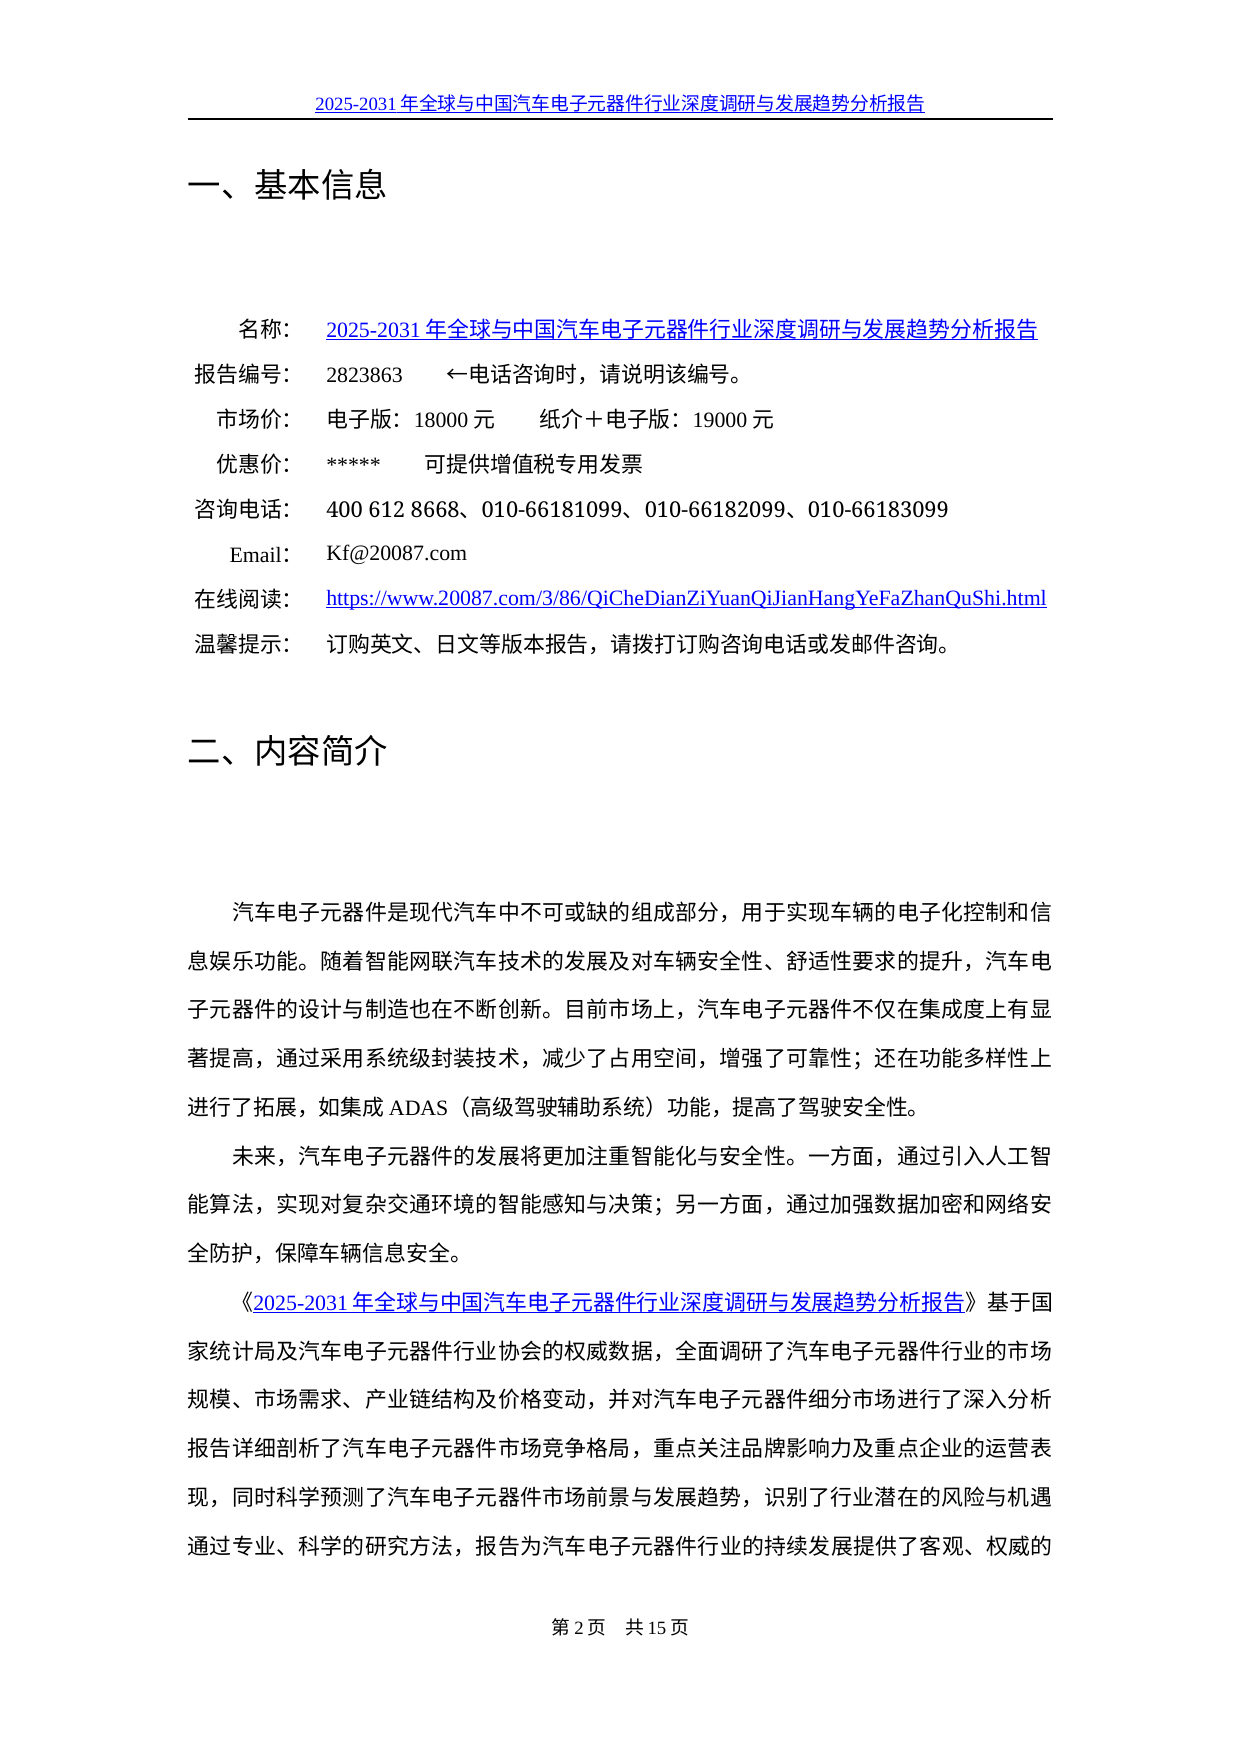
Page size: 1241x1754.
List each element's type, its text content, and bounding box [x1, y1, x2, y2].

title 一、基本信息 [187, 150, 1053, 215]
table_header 名称： [167, 312, 315, 357]
table_cell 报告编号： [167, 357, 315, 402]
table_cell 400 612 8668、010-66181099、010-66182099、010-66183099 [315, 492, 1073, 537]
table_cell 优惠价： [167, 447, 315, 492]
table_cell 咨询电话： [167, 492, 315, 537]
table_cell 2823863 ←电话咨询时，请说明该编号。 [315, 357, 1073, 402]
table_cell ***** 可提供增值税专用发票 [315, 447, 1073, 492]
table_cell 市场价： [167, 402, 315, 447]
table_header 2025-2031年全球与中国汽车电子元器件行业深度调研与发展趋势分析报告 [315, 312, 1073, 357]
table_cell Kf@20087.com [315, 537, 1073, 582]
table_cell 在线阅读： [167, 582, 315, 627]
table_cell [315, 582, 1073, 627]
table_cell 电子版：18000 元 纸介＋电子版：19000 元 [315, 402, 1073, 447]
table_cell Email： [167, 537, 315, 582]
table_cell 温馨提示： [167, 627, 315, 672]
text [187, 894, 1053, 1561]
table_cell 订购英文、日文等版本报告，请拨打订购咨询电话或发邮件咨询。 [315, 627, 1073, 672]
title 二、内容简介 [187, 717, 1053, 782]
